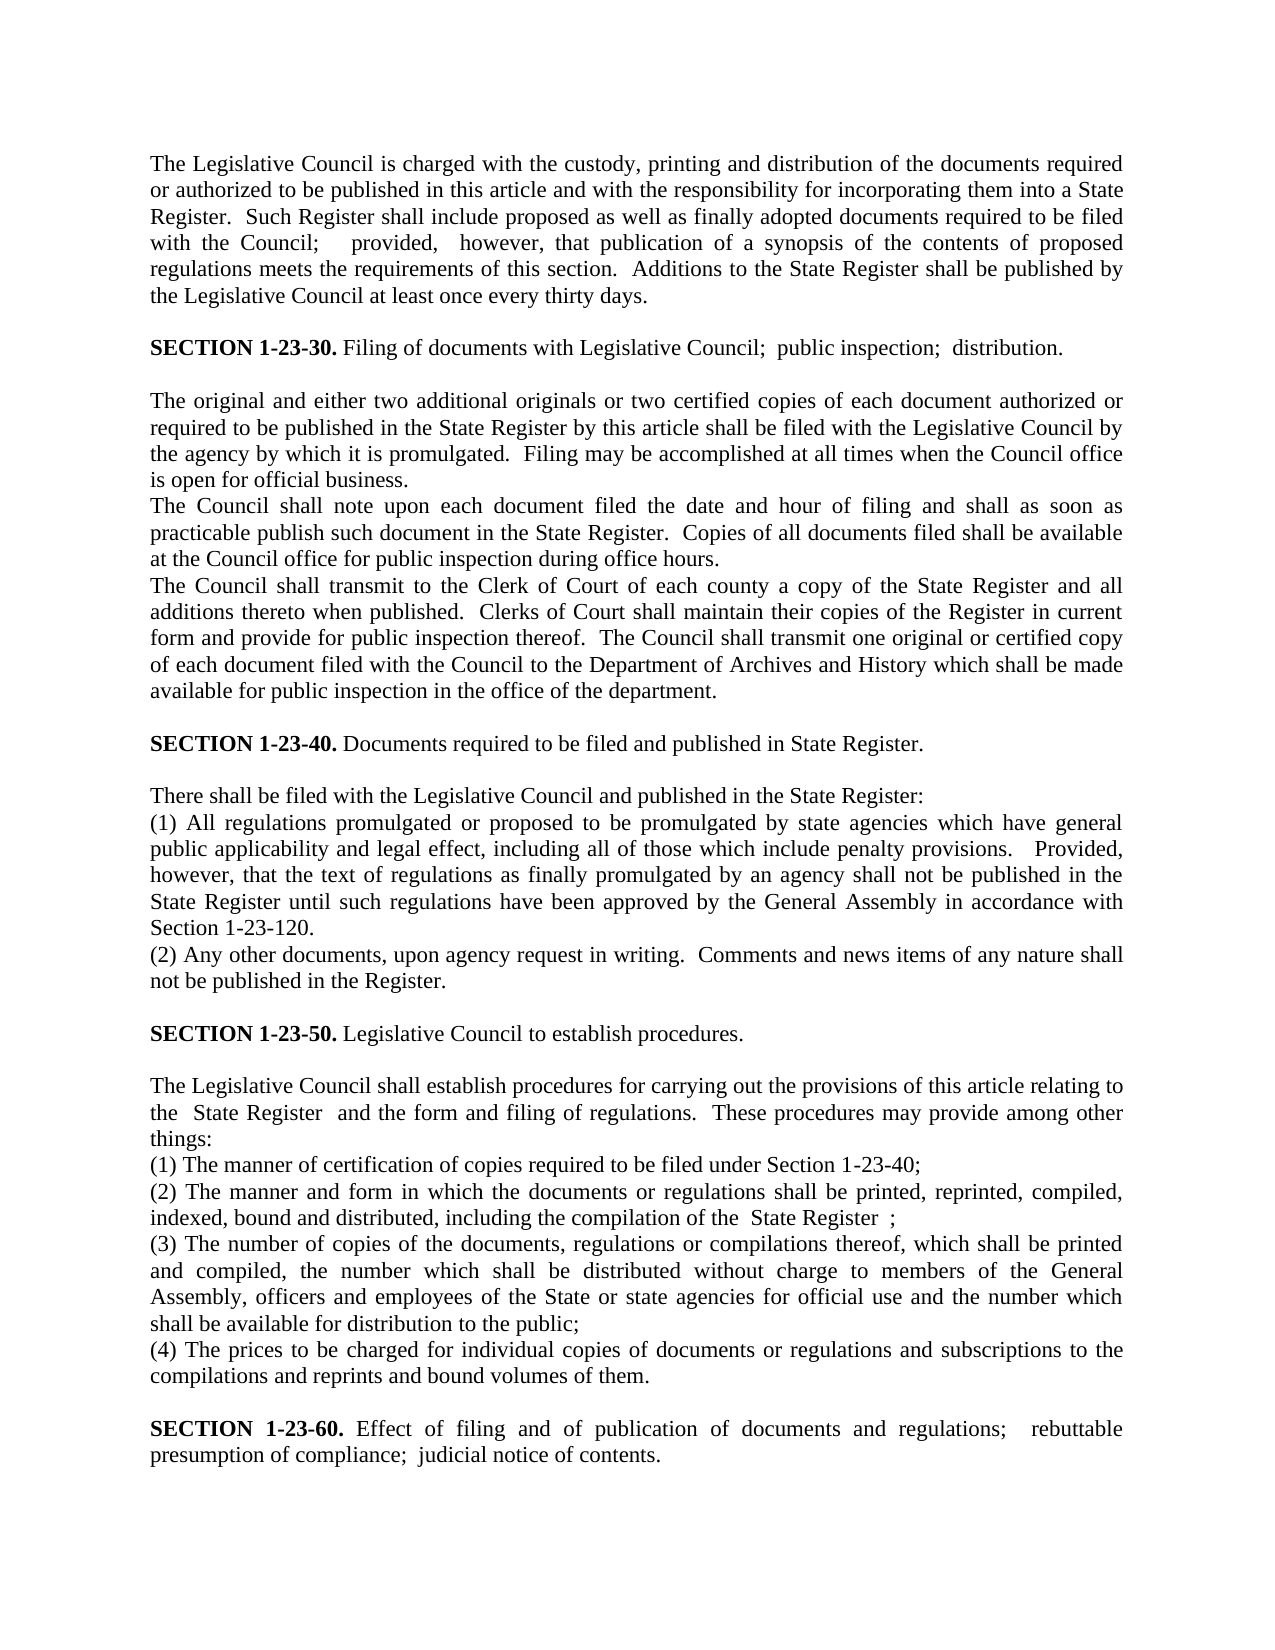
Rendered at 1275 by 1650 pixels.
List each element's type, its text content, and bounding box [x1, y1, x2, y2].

text The original and either two additional originals or two certified copies of each document authorized or required to be published in the State Register by this article shall be filed with the Legislative Council by the agency by which it is promulgated. Filing may be accomplished at all times when the Council office is open for official business. [150, 387, 1125, 493]
text The Legislative Council shall establish procedures for carrying out the provisions of this article relating to the State Register and the form and filing of regulations. These procedures may provide among other things: [150, 1072, 1125, 1151]
text The Council shall note upon each document filed the date and hour of filing and shall as soon as practicable publish such document in the State Register. Copies of all documents filed shall be available at the Council office for public inspection during office hours. [150, 493, 1125, 572]
text (1) All regulations promulgated or proposed to be promulgated by state agencies which have general public applicability and legal effect, including all of those which include penalty provisions. Provided, however, that the text of regulations as finally promulgated by an agency shall not be published in the State Register until such regulations have been approved by the General Assembly in accordance with Section 1-23-120. [150, 809, 1125, 941]
text There shall be filed with the Legislative Council and published in the State Register: [150, 782, 1125, 809]
text The Legislative Council is charged with the custody, printing and distribution of the documents required or authorized to be published in this article and with the responsibility for incorporating them into a State Register. Such Register shall include proposed as well as finally adopted documents required to be filed with the Council; provided, however, that publication of a synopsis of the contents of proposed regulations meets the requirements of this section. Additions to the State Register shall be published by the Legislative Council at least once every thirty days. [150, 150, 1125, 308]
text (2) The manner and form in which the documents or regulations shall be printed, reprinted, compiled, indexed, bound and distributed, including the compilation of the State Register ; [150, 1178, 1125, 1231]
text (2) Any other documents, upon agency request in writing. Comments and news items of any nature shall not be published in the Register. [150, 941, 1125, 993]
text The Council shall transmit to the Clerk of Court of each county a copy of the State Register and all additions thereto when published. Clerks of Court shall maintain their copies of the Register in current form and provide for public inspection thereof. The Council shall transmit one original or certified copy of each document filed with the Council to the Department of Archives and History which shall be made available for public inspection in the office of the department. [150, 572, 1125, 703]
text (4) The prices to be charged for individual copies of documents or regulations and subscriptions to the compilations and reprints and bound volumes of them. [150, 1336, 1125, 1389]
text SECTION 1-23-50. Legislative Council to establish procedures. [150, 1020, 1125, 1046]
text (3) The number of copies of the documents, regulations or compilations thereof, which shall be printed and compiled, the number which shall be distributed without charge to members of the General Assembly, officers and employees of the State or state agencies for official use and the number which shall be available for distribution to the public; [150, 1231, 1125, 1336]
text (1) The manner of certification of copies required to be filed under Section 1-23-40; [150, 1151, 1125, 1178]
text SECTION 1-23-60. Effect of filing and of publication of documents and regulations; rebuttable presumption of compliance; judicial notice of contents. [150, 1415, 1125, 1468]
text SECTION 1-23-30. Filing of documents with Legislative Council; public inspection; distribution. [150, 334, 1125, 361]
text SECTION 1-23-40. Documents required to be filed and published in State Register. [150, 730, 1125, 756]
